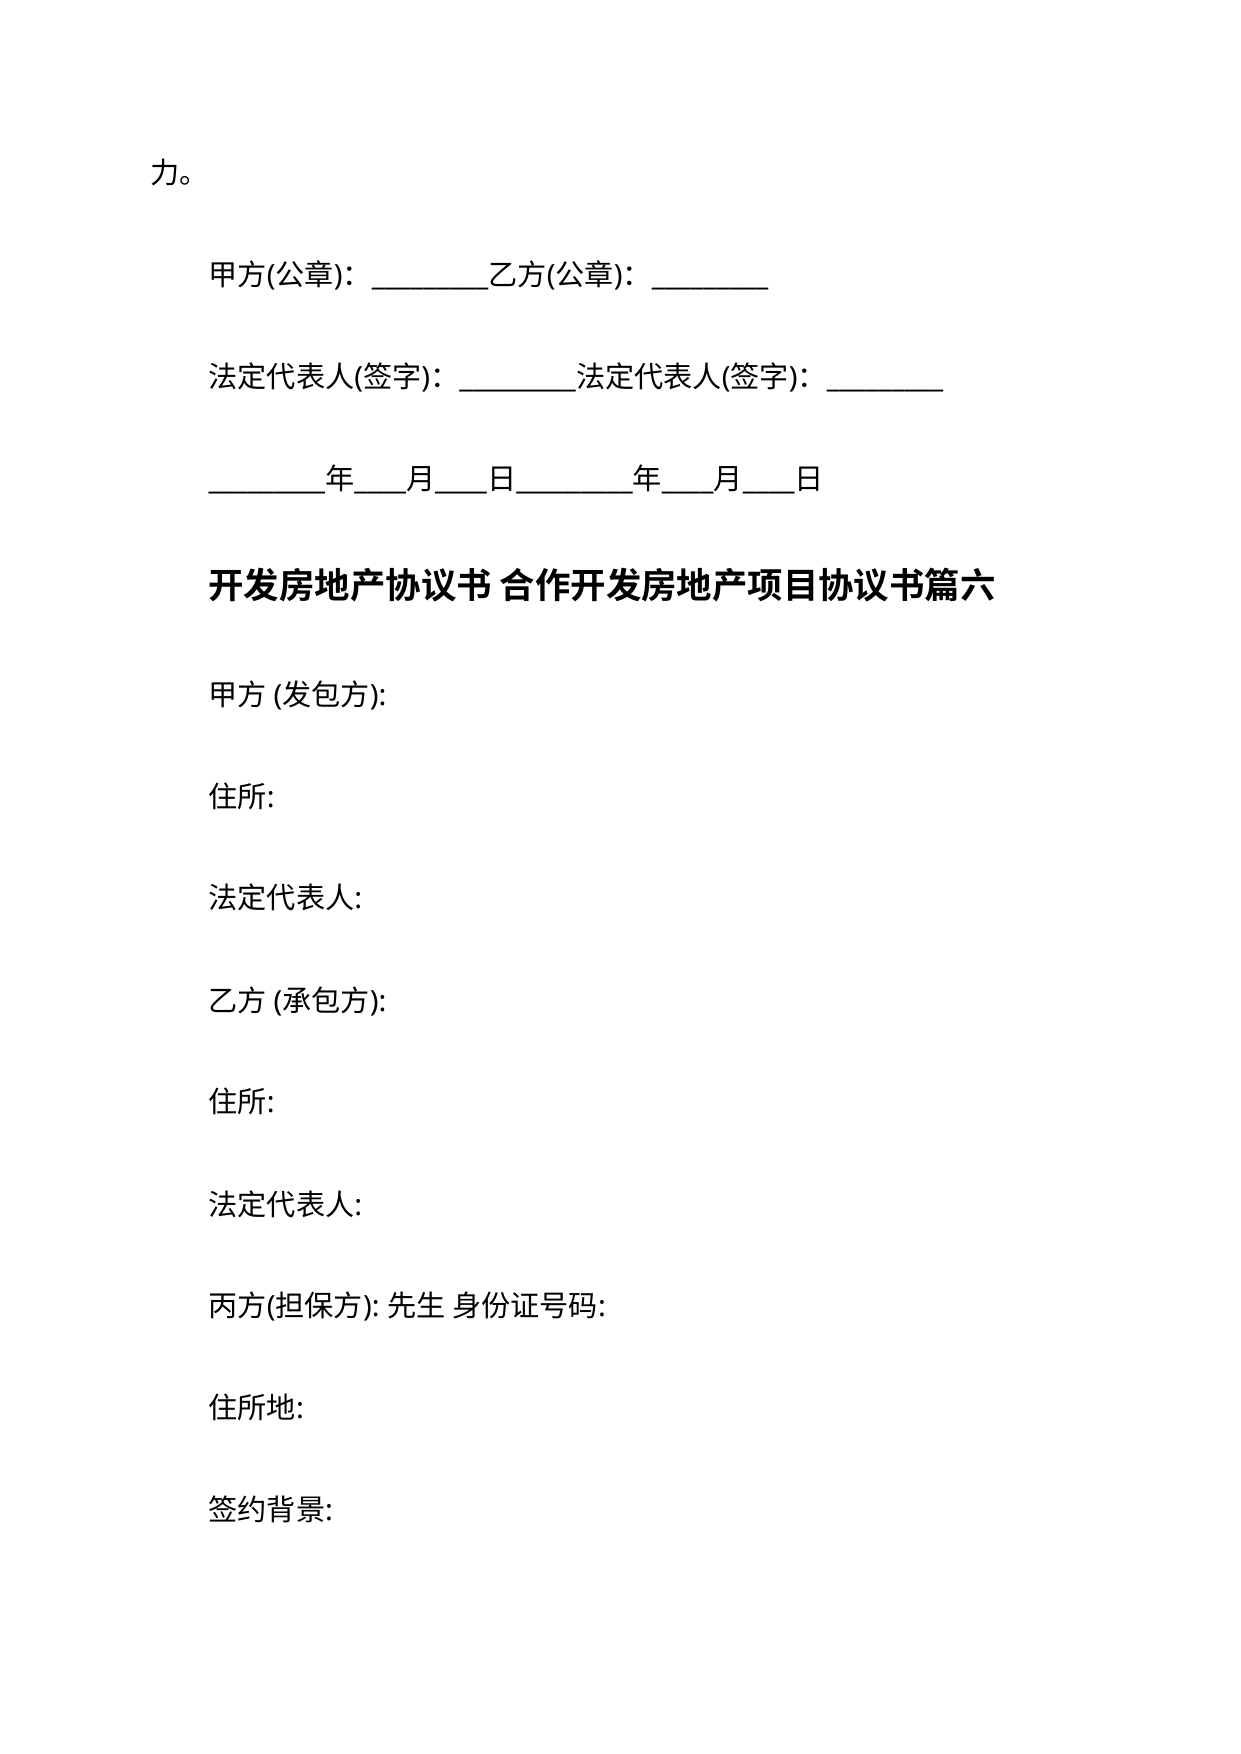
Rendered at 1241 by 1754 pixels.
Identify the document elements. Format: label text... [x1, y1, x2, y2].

text 法定代表人: [150, 1181, 1090, 1223]
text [150, 150, 1090, 192]
text 法定代表人: [150, 875, 1090, 917]
text 住所地: [150, 1385, 1090, 1427]
text 开发房地产协议书 合作开发房地产项目协议书篇六 [150, 558, 1090, 609]
text 住所: [150, 1079, 1090, 1121]
text 甲方(公章)：_________乙方(公章)：_________ [150, 252, 1090, 294]
text 签约背景: [150, 1487, 1090, 1529]
text 法定代表人(签字)：_________法定代表人(签字)：_________ [150, 354, 1090, 396]
text 乙方 (承包方): [150, 977, 1090, 1019]
text 甲方 (发包方): [150, 671, 1090, 713]
text _________年____月____日_________年____月____日 [150, 456, 1090, 498]
text 丙方(担保方): 先生 身份证号码: [150, 1283, 1090, 1325]
text 住所: [150, 773, 1090, 816]
